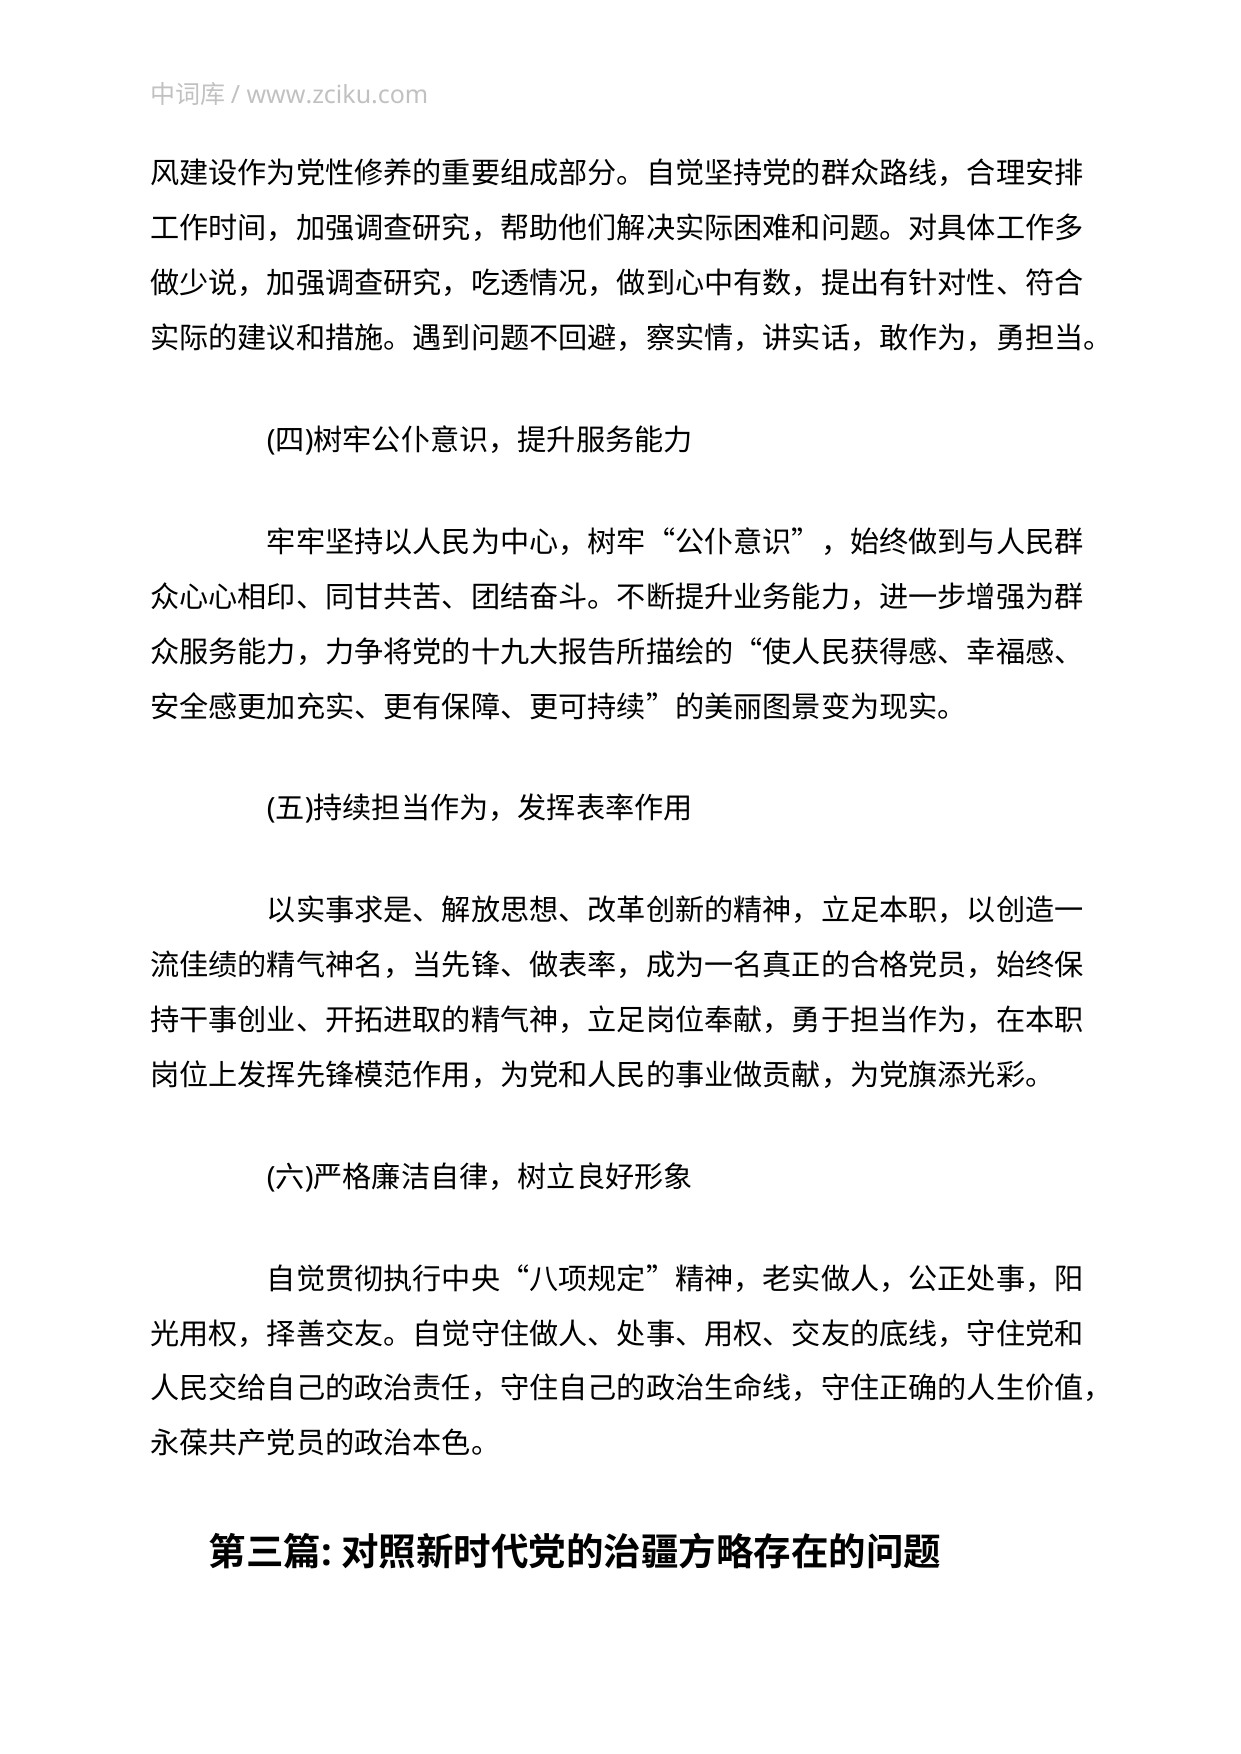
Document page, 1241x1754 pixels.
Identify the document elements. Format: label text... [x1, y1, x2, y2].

text 第三篇: 对照新时代党的治疆方略存在的问题 [150, 1522, 1090, 1576]
text 自觉贯彻执行中央“八项规定”精神，老实做人，公正处事，阳光用权，择善交友。自觉守住做人、处事、用权、交友的底线，守住党和人民交给自己的政治责任，守住自己的政治生命线，守住正确的人生价值，永葆共产党员的政治本色。 [150, 1255, 1090, 1462]
text 牢牢坚持以人民为中心，树牢“公仆意识”，始终做到与人民群众心心相印、同甘共苦、团结奋斗。不断提升业务能力，进一步增强为群众服务能力，力争将党的十九大报告所描绘的“使人民获得感、幸福感、安全感更加充实、更有保障、更可持续”的美丽图景变为现实。 [150, 518, 1090, 725]
text (四)树牢公仆意识，提升服务能力 [150, 416, 1090, 459]
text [150, 150, 1090, 357]
text 以实事求是、解放思想、改革创新的精神，立足本职，以创造一流佳绩的精气神名，当先锋、做表率，成为一名真正的合格党员，始终保持干事创业、开拓进取的精气神，立足岗位奉献，勇于担当作为，在本职岗位上发挥先锋模范作用，为党和人民的事业做贡献，为党旗添光彩。 [150, 887, 1090, 1094]
text (六)严格廉洁自律，树立良好形象 [150, 1153, 1090, 1196]
text (五)持续担当作为，发挥表率作用 [150, 785, 1090, 827]
